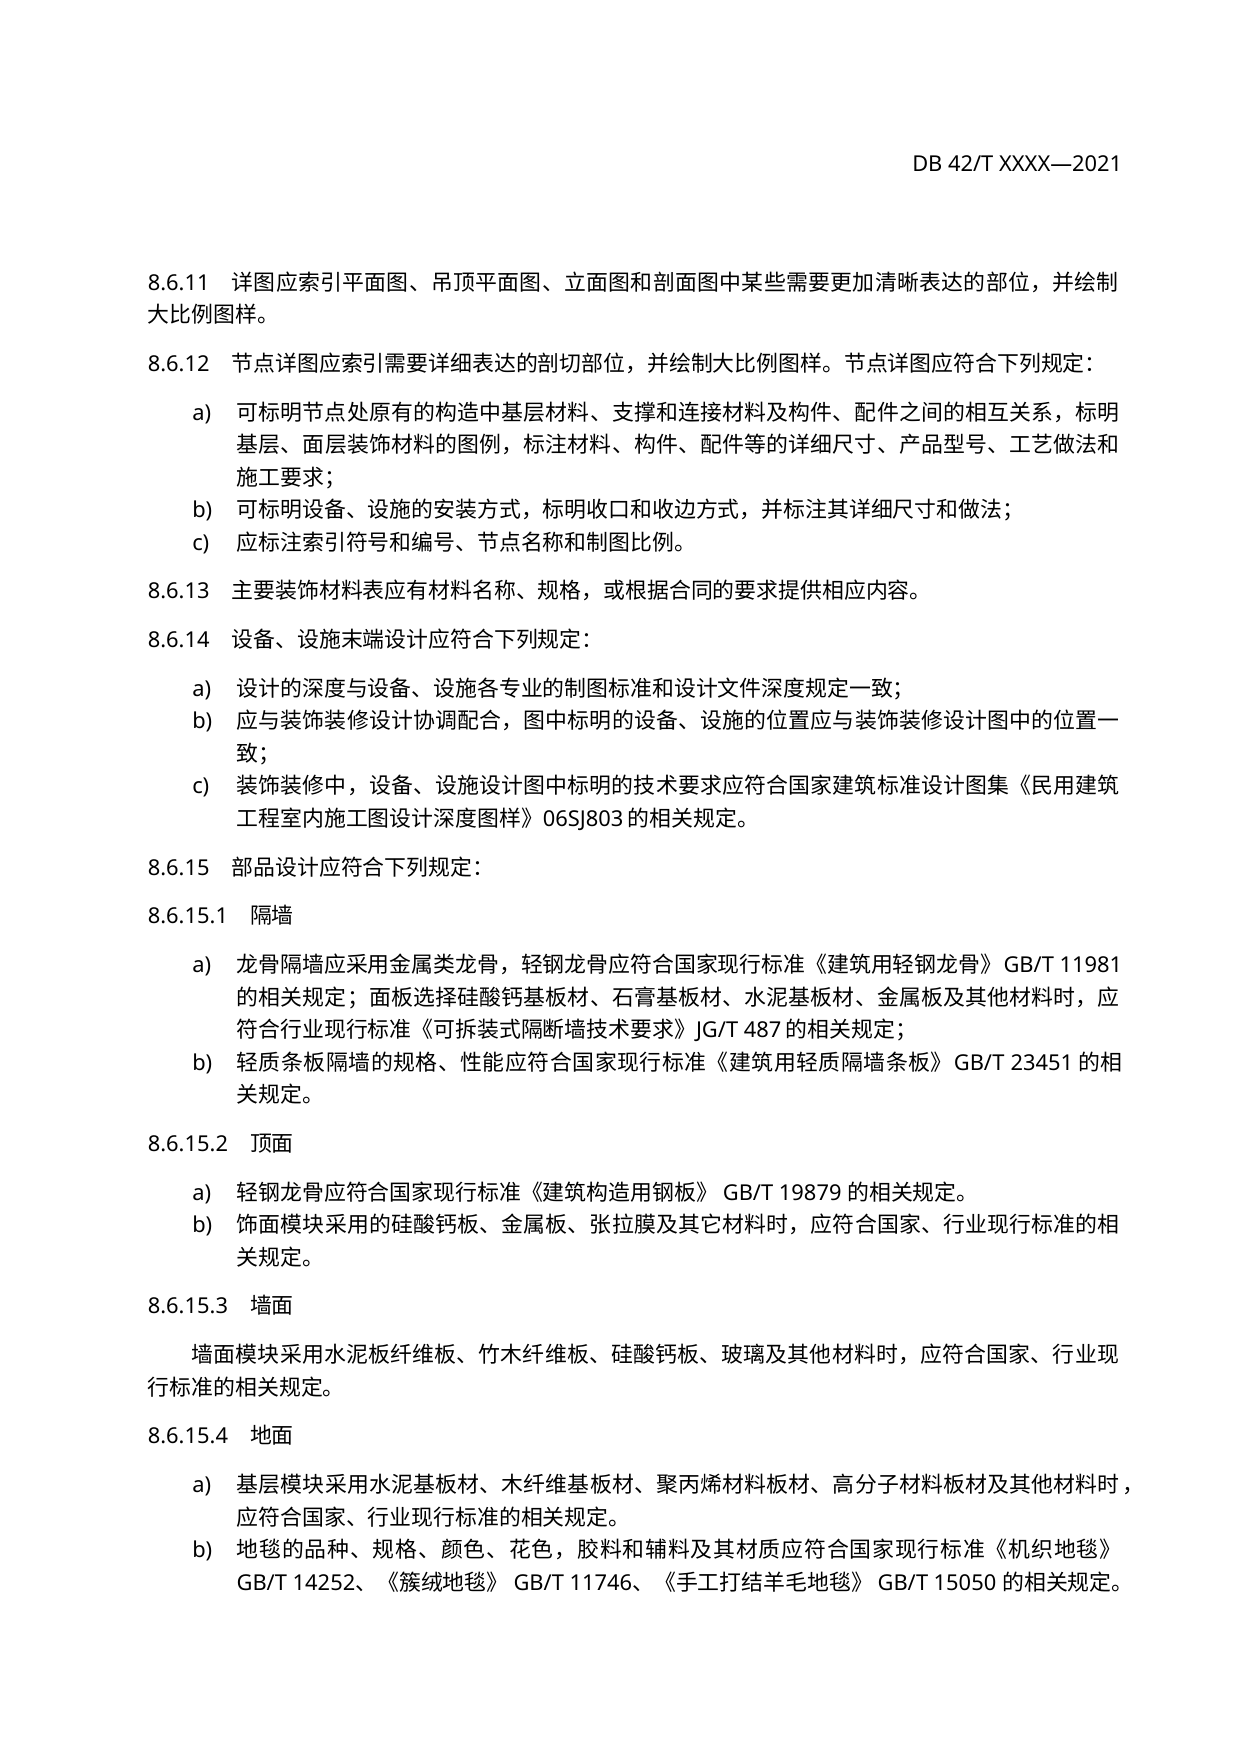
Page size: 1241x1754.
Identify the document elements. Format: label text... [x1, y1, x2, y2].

text 详图应索引平面图、吊顶平面图、立面图和剖面图中某些需要更加清晰表达的部位，并绘制大比例图样。 [148, 264, 1122, 329]
list 龙骨隔墙应采用金属类龙骨，轻钢龙骨应符合国家现行标准《建筑用轻钢龙骨》GB/T 11981的相关规定；面板选择硅酸钙基板材、石膏基板材、水泥基板材、金属板及其他材料时，应符合行业现行标准《可拆装式隔断墙技术要求》JG/T 487的相关规定； [192, 947, 1122, 1044]
list 设计的深度与设备、设施各专业的制图标准和设计文件深度规定一致； [192, 671, 1122, 703]
text 设备、设施末端设计应符合下列规定： [148, 622, 1122, 654]
text 地面 [148, 1418, 1122, 1451]
text 应与装饰装修设计协调配合，图中标明的设备、设施的位置应与装饰装修设计图中的位置一致； [192, 703, 1122, 768]
text 隔墙 [148, 898, 1122, 931]
text 地毯的品种、规格、颜色、花色，胶料和辅料及其材质应符合国家现行标准《机织地毯》 GB/T 14252、《簇绒地毯》 GB/T 11746、《手工打结羊毛地毯》 GB/T 15050 的相关规定。 [192, 1532, 1122, 1597]
text 饰面模块采用的硅酸钙板、金属板、张拉膜及其它材料时，应符合国家、行业现行标准的相关规定。 [192, 1207, 1122, 1272]
text 墙面模块采用水泥板纤维板、竹木纤维板、硅酸钙板、玻璃及其他材料时，应符合国家、行业现行标准的相关规定。 [148, 1337, 1122, 1402]
text 部品设计应符合下列规定： [148, 849, 1122, 882]
list 基层模块采用水泥基板材、木纤维基板材、聚丙烯材料板材、高分子材料板材及其他材料时，应符合国家、行业现行标准的相关规定。 [192, 1467, 1122, 1532]
text 应标注索引符号和编号、节点名称和制图比例。 [192, 524, 1122, 557]
text 顶面 [148, 1126, 1122, 1158]
text 可标明设备、设施的安装方式，标明收口和收边方式，并标注其详细尺寸和做法； [192, 492, 1122, 524]
text 装饰装修中，设备、设施设计图中标明的技术要求应符合国家建筑标准设计图集《民用建筑工程室内施工图设计深度图样》06SJ803的相关规定。 [192, 768, 1122, 833]
list 可标明节点处原有的构造中基层材料、支撑和连接材料及构件、配件之间的相互关系，标明基层、面层装饰材料的图例，标注材料、构件、配件等的详细尺寸、产品型号、工艺做法和施工要求； [192, 394, 1122, 492]
text 墙面 [148, 1288, 1122, 1321]
list 轻钢龙骨应符合国家现行标准《建筑构造用钢板》 GB/T 19879 的相关规定。 [192, 1174, 1122, 1207]
text 节点详图应索引需要详细表达的剖切部位，并绘制大比例图样。节点详图应符合下列规定： [148, 346, 1122, 378]
text 轻质条板隔墙的规格、性能应符合国家现行标准《建筑用轻质隔墙条板》GB/T 23451的相关规定。 [192, 1044, 1122, 1109]
text 主要装饰材料表应有材料名称、规格，或根据合同的要求提供相应内容。 [148, 573, 1122, 606]
